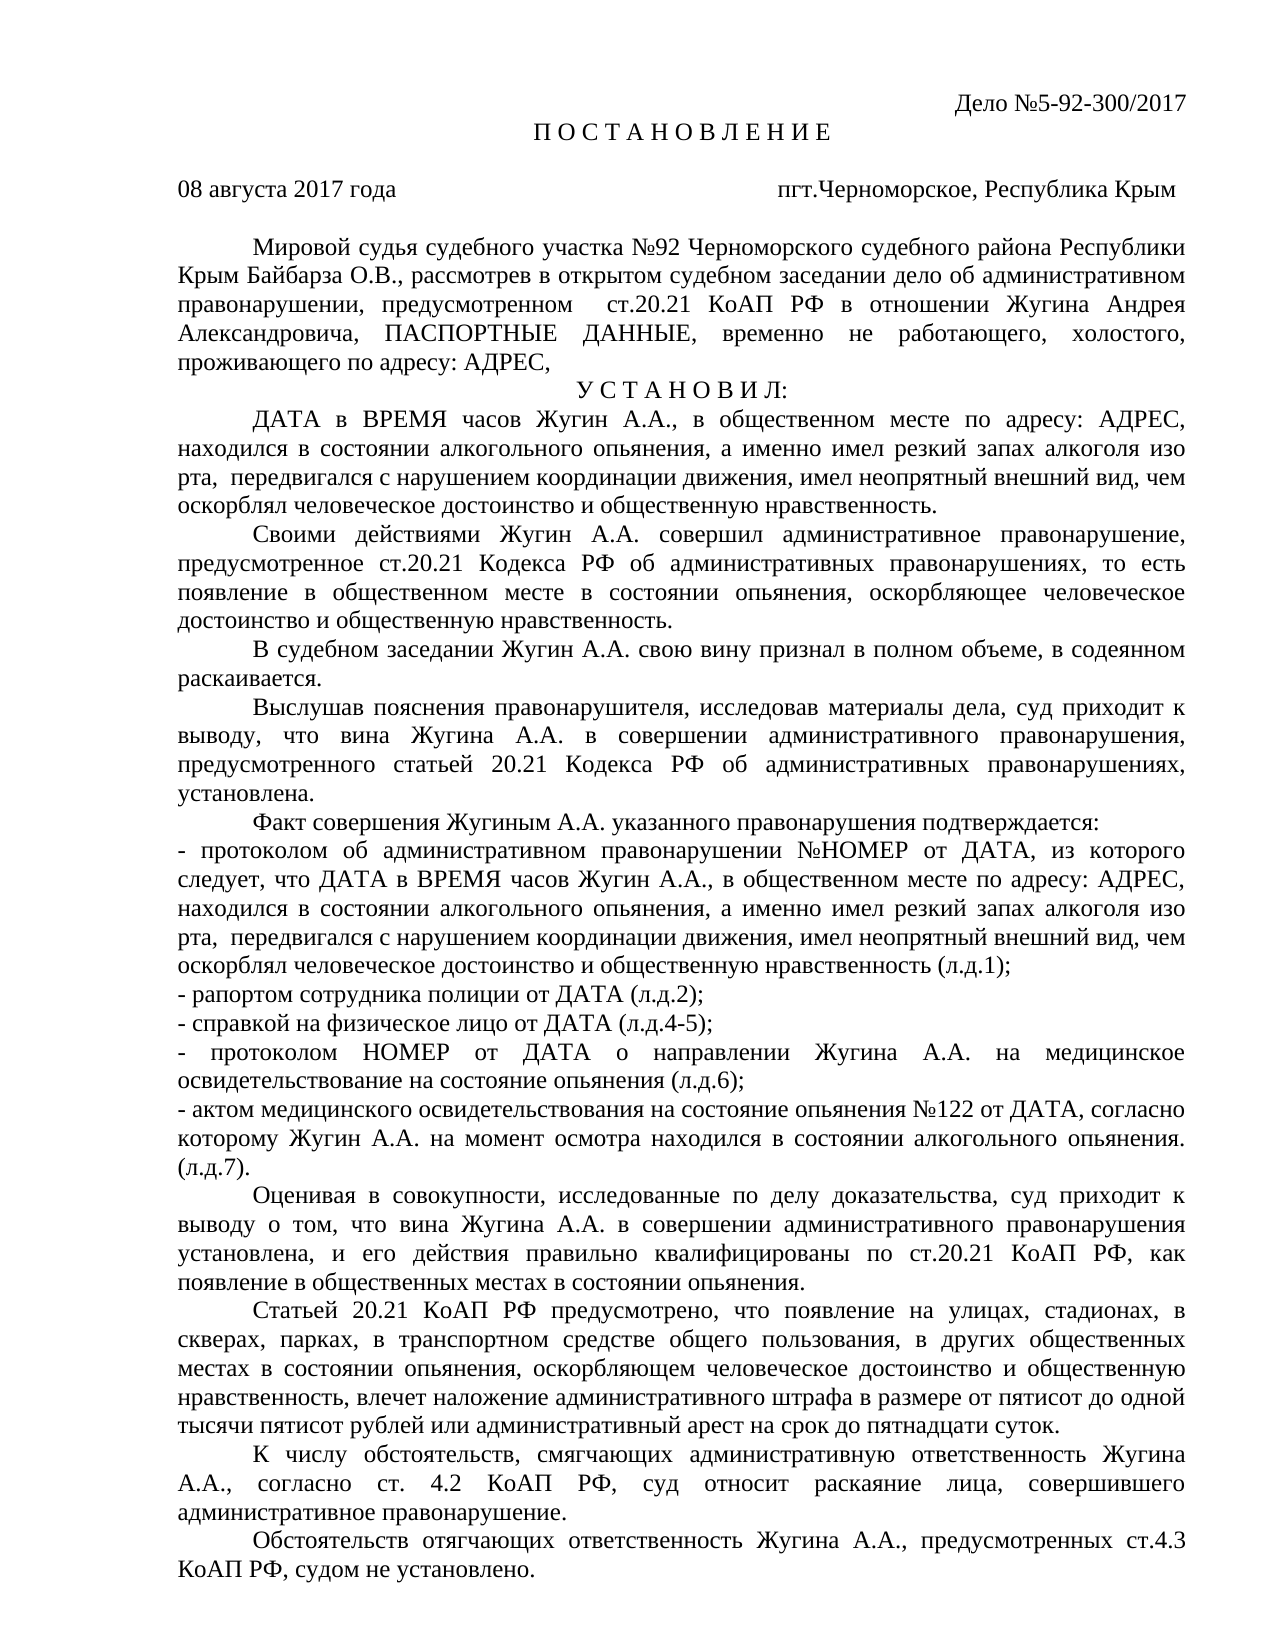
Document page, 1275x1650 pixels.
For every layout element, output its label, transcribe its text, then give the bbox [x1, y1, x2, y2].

text Обстоятельств отягчающих ответственность Жугина А.А., предусмотренных ст.4.3 КоАП РФ, судом не установлено. [177, 1525, 1186, 1583]
text К числу обстоятельств, смягчающих административную ответственность Жугина А.А., согласно ст. 4.2 КоАП РФ, суд относит раскаяние лица, совершившего административное правонарушение. [177, 1439, 1186, 1525]
text Оценивая в совокупности, исследованные по делу доказательства, суд приходит к выводу о том, что вина Жугина А.А. в совершении административного правонарушения установлена, и его действия правильно квалифицированы по ст.20.21 КоАП РФ, как появление в общественных местах в состоянии опьянения. [177, 1180, 1186, 1295]
text Дело №5-92-300/2017 [177, 88, 1186, 117]
text Статьей 20.21 КоАП РФ предусмотрено, что появление на улицах, стадионах, в скверах, парках, в транспортном средстве общего пользования, в других общественных местах в состоянии опьянения, оскорбляющем человеческое достоинство и общественную нравственность, влечет наложение административного штрафа в размере от пятисот до одной тысячи пятисот рублей или административный арест на срок до пятнадцати суток. [177, 1295, 1186, 1439]
text У С Т А Н О В И Л: [177, 375, 1186, 404]
text В судебном заседании Жугин А.А. свою вину признал в полном объеме, в содеянном раскаивается. [177, 634, 1186, 692]
text - справкой на физическое лицо от ДАТА (л.д.4-5); [177, 1008, 1186, 1037]
text - рапортом сотрудника полиции от ДАТА (л.д.2); [177, 979, 1186, 1008]
text Выслушав пояснения правонарушителя, исследовав материалы дела, суд приходит к выводу, что вина Жугина А.А. в совершении административного правонарушения, предусмотренного статьей 20.21 Кодекса РФ об административных правонарушениях, установлена. [177, 692, 1186, 807]
text - протоколом НОМЕР от ДАТА о направлении Жугина А.А. на медицинское освидетельствование на состояние опьянения (л.д.6); [177, 1037, 1186, 1094]
text П О С Т А Н О В Л Е Н И Е [177, 117, 1186, 145]
text Мировой судья судебного участка №92 Черноморского судебного района Республики Крым Байбарза О.В., рассмотрев в открытом судебном заседании дело об административном правонарушении, предусмотренном ст.20.21 КоАП РФ в отношении Жугина Андрея Александровича, ПАСПОРТНЫЕ ДАННЫЕ, временно не работающего, холостого, проживающего по адресу: АДРЕС, [177, 232, 1186, 375]
text - актом медицинского освидетельствования на состояние опьянения №122 от ДАТА, согласно которому Жугин А.А. на момент осмотра находился в состоянии алкогольного опьянения. (л.д.7). [177, 1094, 1186, 1180]
text ДАТА в ВРЕМЯ часов Жугин А.А., в общественном месте по адресу: АДРЕС, находился в состоянии алкогольного опьянения, а именно имел резкий запах алкоголя изо рта, передвигался с нарушением координации движения, имел неопрятный внешний вид, чем оскорблял человеческое достоинство и общественную нравственность. [177, 404, 1186, 519]
text Своими действиями Жугин А.А. совершил административное правонарушение, предусмотренное ст.20.21 Кодекса РФ об административных правонарушениях, то есть появление в общественном месте в состоянии опьянения, оскорбляющее человеческое достоинство и общественную нравственность. [177, 519, 1186, 634]
text 08 августа 2017 года пгт.Черноморское, Республика Крым [177, 174, 1186, 203]
text - протоколом об административном правонарушении №НОМЕР от ДАТА, из которого следует, что ДАТА в ВРЕМЯ часов Жугин А.А., в общественном месте по адресу: АДРЕС, находился в состоянии алкогольного опьянения, а именно имел резкий запах алкоголя изо рта, передвигался с нарушением координации движения, имел неопрятный внешний вид, чем оскорблял человеческое достоинство и общественную нравственность (л.д.1); [177, 835, 1186, 979]
text Факт совершения Жугиным А.А. указанного правонарушения подтверждается: [177, 807, 1186, 835]
